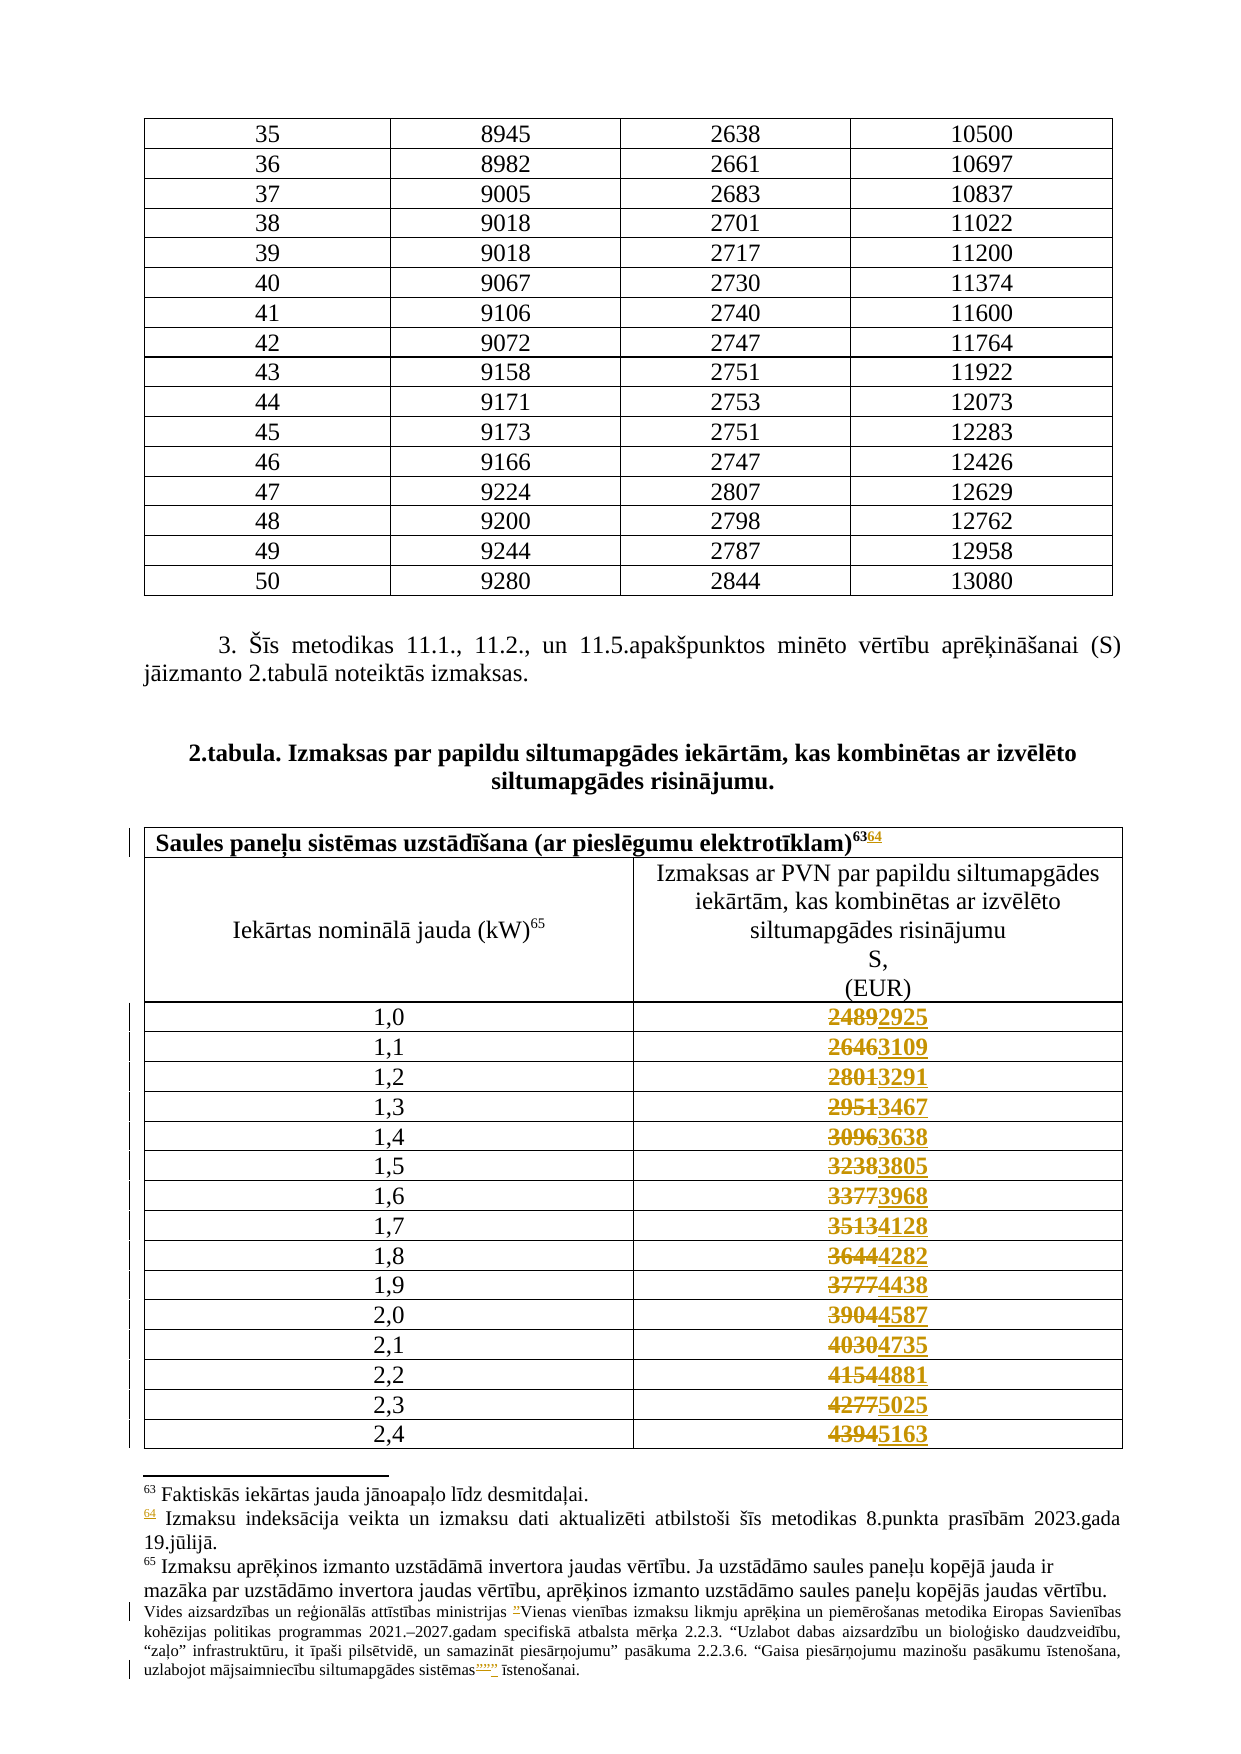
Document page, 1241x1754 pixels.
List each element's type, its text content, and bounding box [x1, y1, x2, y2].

table_cell 1,3 [145, 1092, 633, 1121]
table_cell [634, 1211, 1122, 1240]
table_cell 41 [145, 298, 390, 327]
table_cell 2638 [621, 119, 850, 148]
table_cell 1,7 [145, 1211, 633, 1240]
table_cell [634, 1181, 1122, 1210]
table_cell 9106 [391, 298, 620, 327]
table_cell 11200 [851, 238, 1112, 267]
table_cell 10837 [851, 179, 1112, 207]
table_cell 9244 [391, 536, 620, 565]
table_cell 37 [145, 179, 390, 207]
table_cell 9171 [391, 387, 620, 416]
table_cell 1,5 [145, 1151, 633, 1180]
table_cell 9166 [391, 447, 620, 476]
table_cell 2717 [621, 238, 850, 267]
table_cell [634, 1390, 1122, 1418]
table_header Saules paneļu sistēmas uzstādīšana (ar pieslēgumu elektrotīklam) [145, 828, 1122, 857]
table_cell 2740 [621, 298, 850, 327]
table_cell [634, 1330, 1122, 1359]
table_cell 2844 [621, 566, 850, 595]
table_cell 49 [145, 536, 390, 565]
table_cell [634, 1003, 1122, 1031]
table_cell [634, 1300, 1122, 1329]
table_cell Izmaksas ar PVN par papildu siltumapgādes iekārtām, kas kombinētas ar izvēlēto siltumapgādes risinājumu S, (EUR) [634, 858, 1122, 1001]
table_cell 11922 [851, 358, 1112, 386]
table_cell 12958 [851, 536, 1112, 565]
table_cell 11022 [851, 209, 1112, 237]
table_cell 9280 [391, 566, 620, 595]
table_cell 2,3 [145, 1390, 633, 1418]
table_cell 8945 [391, 119, 620, 148]
table_cell 36 [145, 149, 390, 178]
table_cell 2751 [621, 417, 850, 446]
table_cell 11374 [851, 268, 1112, 297]
table_cell 46 [145, 447, 390, 476]
table_cell 9067 [391, 268, 620, 297]
table_cell 9173 [391, 417, 620, 446]
table_cell 8982 [391, 149, 620, 178]
table_cell [634, 1241, 1122, 1269]
table_cell 12762 [851, 506, 1112, 535]
table_cell 1,9 [145, 1271, 633, 1299]
table_cell 1,2 [145, 1062, 633, 1091]
table_cell 1,0 [145, 1003, 633, 1031]
table_cell 2753 [621, 387, 850, 416]
table_cell 9224 [391, 477, 620, 505]
table_cell 10500 [851, 119, 1112, 148]
table_cell 12283 [851, 417, 1112, 446]
table_cell 48 [145, 506, 390, 535]
table_cell 39 [145, 238, 390, 267]
table_cell 9200 [391, 506, 620, 535]
table_cell 1,6 [145, 1181, 633, 1210]
table_cell 35 [145, 119, 390, 148]
table_cell 1,4 [145, 1122, 633, 1150]
table_cell [634, 1032, 1122, 1061]
table_cell [634, 1360, 1122, 1389]
table_cell 2701 [621, 209, 850, 237]
table_cell 2,1 [145, 1330, 633, 1359]
table_cell 12629 [851, 477, 1112, 505]
table_cell 50 [145, 566, 390, 595]
table_cell 10697 [851, 149, 1112, 178]
table_cell 9018 [391, 238, 620, 267]
table_cell 2747 [621, 328, 850, 356]
text 3. Šīs metodikas 11.1., 11.2., un 11.5.apakšpunktos minēto vērtību aprēķināšanai (S) jāizmanto 2.tabulā noteiktās izmaksas. [143, 630, 1122, 687]
table_cell 2730 [621, 268, 850, 297]
table_cell [634, 1062, 1122, 1091]
table_cell 44 [145, 387, 390, 416]
table_cell [634, 1271, 1122, 1299]
table_cell 11600 [851, 298, 1112, 327]
table_cell 2,0 [145, 1300, 633, 1329]
table_cell 38 [145, 209, 390, 237]
table_cell 9072 [391, 328, 620, 356]
table_cell 40 [145, 268, 390, 297]
table_cell 2751 [621, 358, 850, 386]
table_cell 1,8 [145, 1241, 633, 1269]
table_cell Iekārtas nominālā jauda (kW) [145, 858, 633, 1001]
table_cell 2661 [621, 149, 850, 178]
table_cell 2807 [621, 477, 850, 505]
table_cell 9018 [391, 209, 620, 237]
table_cell 2,2 [145, 1360, 633, 1389]
table_cell 43 [145, 358, 390, 386]
text 2.tabula. Izmaksas par papildu siltumapgādes iekārtām, kas kombinētas ar izvēlēto siltumapgādes risinājumu. [143, 738, 1122, 795]
table_cell 47 [145, 477, 390, 505]
table_cell 12426 [851, 447, 1112, 476]
table_cell [634, 1420, 1122, 1448]
table_cell 2787 [621, 536, 850, 565]
table_cell 1,1 [145, 1032, 633, 1061]
table_cell [634, 1092, 1122, 1121]
table_cell 2747 [621, 447, 850, 476]
table_cell 9005 [391, 179, 620, 207]
table_cell 2683 [621, 179, 850, 207]
table_cell [634, 1151, 1122, 1180]
table_cell 12073 [851, 387, 1112, 416]
table_cell 13080 [851, 566, 1112, 595]
table_cell [634, 1122, 1122, 1150]
table_cell 2798 [621, 506, 850, 535]
table_cell 2,4 [145, 1420, 633, 1448]
table_cell 9158 [391, 358, 620, 386]
table_cell 11764 [851, 328, 1112, 356]
table_cell 45 [145, 417, 390, 446]
table_cell 42 [145, 328, 390, 356]
